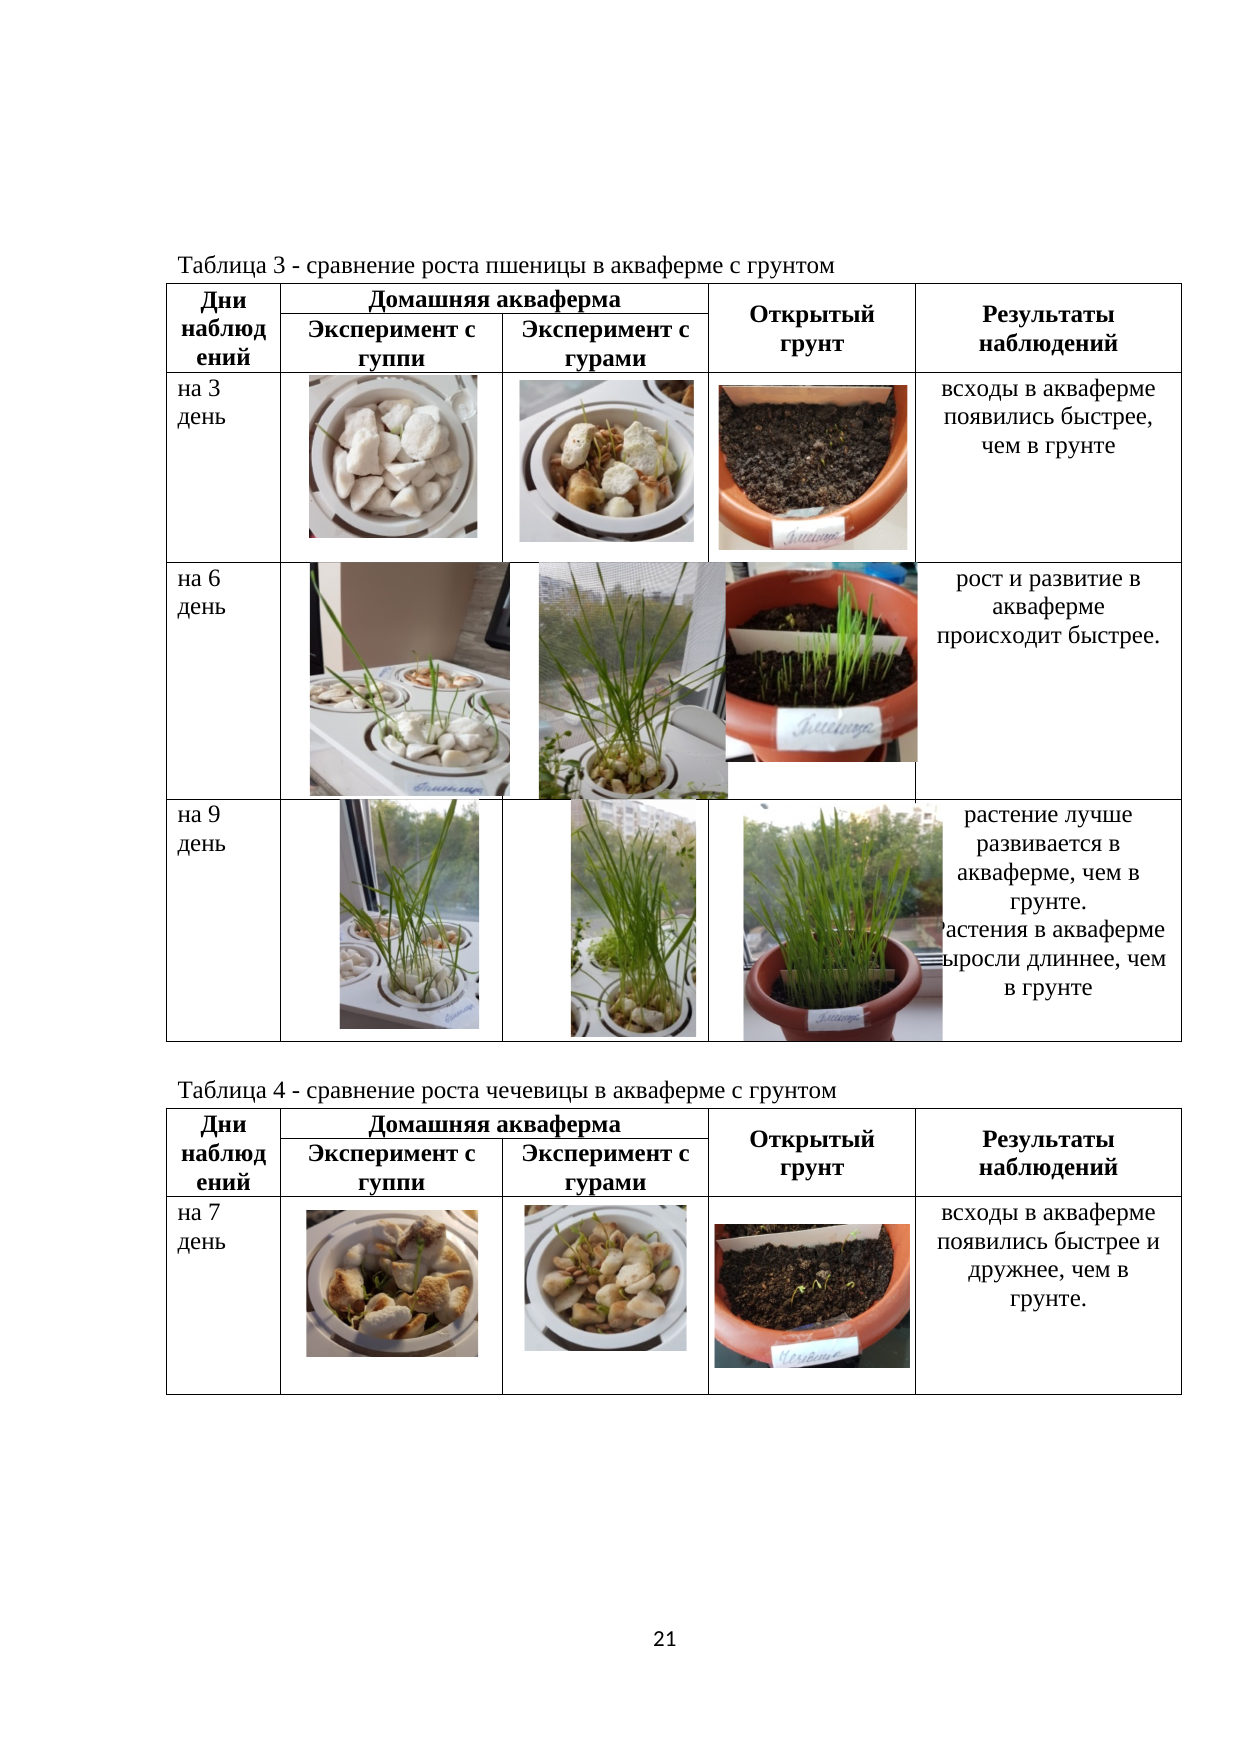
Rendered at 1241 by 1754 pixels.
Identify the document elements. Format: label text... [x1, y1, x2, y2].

table_cell на 9 день [167, 800, 280, 1041]
picture [538, 562, 918, 799]
picture [520, 380, 693, 542]
table_cell на 3 день [167, 373, 280, 562]
table_cell [281, 373, 502, 562]
table_cell растение лучше развивается в акваферме, чем в грунте. Растения в акваферме выросли длиннее, чем в грунте [916, 800, 1181, 1041]
picture [715, 1224, 910, 1368]
table_cell Эксперимент с гурами [503, 1139, 708, 1196]
table_cell [281, 800, 502, 1041]
table_cell Эксперимент с гурами [503, 314, 708, 372]
picture [340, 800, 480, 1029]
table_header Дни наблюдений [167, 1109, 280, 1196]
picture [744, 804, 943, 1041]
table_header Результаты наблюдений [916, 284, 1181, 372]
table_cell всходы в акваферме появились быстрее и дружнее, чем в грунте. [916, 1197, 1181, 1394]
table_cell рост и развитие в акваферме происходит быстрее. [916, 563, 1181, 798]
table_cell [503, 1197, 708, 1394]
table_cell [503, 800, 708, 1041]
table_cell [503, 373, 708, 562]
table_header Результаты наблюдений [916, 1109, 1181, 1196]
picture [719, 385, 908, 550]
table_cell всходы в акваферме появились быстрее, чем в грунте [916, 373, 1181, 562]
text Таблица 3 - сравнение роста пшеницы в акваферме с грунтом [177, 250, 1152, 279]
picture [309, 375, 478, 538]
table_header Открытый грунт [709, 1109, 915, 1196]
table_cell [709, 1197, 915, 1394]
text Таблица 4 - сравнение роста чечевицы в акваферме с грунтом [177, 1075, 1152, 1103]
table_header Открытый грунт [709, 284, 915, 372]
table_header Домашняя акваферма [281, 1109, 708, 1137]
table_cell Эксперимент с гуппи [281, 314, 502, 372]
table_cell на 6 день [167, 563, 280, 798]
table_cell [709, 373, 915, 562]
table_cell [503, 563, 538, 798]
picture [309, 563, 510, 796]
table_cell [729, 762, 915, 798]
picture [306, 1210, 479, 1357]
table_cell [709, 800, 915, 1041]
picture [570, 800, 697, 1037]
picture [525, 1205, 686, 1351]
table_header Домашняя акваферма [281, 284, 708, 313]
table_cell [281, 563, 502, 798]
table_cell Эксперимент с гуппи [281, 1139, 502, 1196]
table_cell на 7 день [167, 1197, 280, 1394]
table_cell [281, 1197, 502, 1394]
table_header Дни наблюдений [167, 284, 280, 372]
